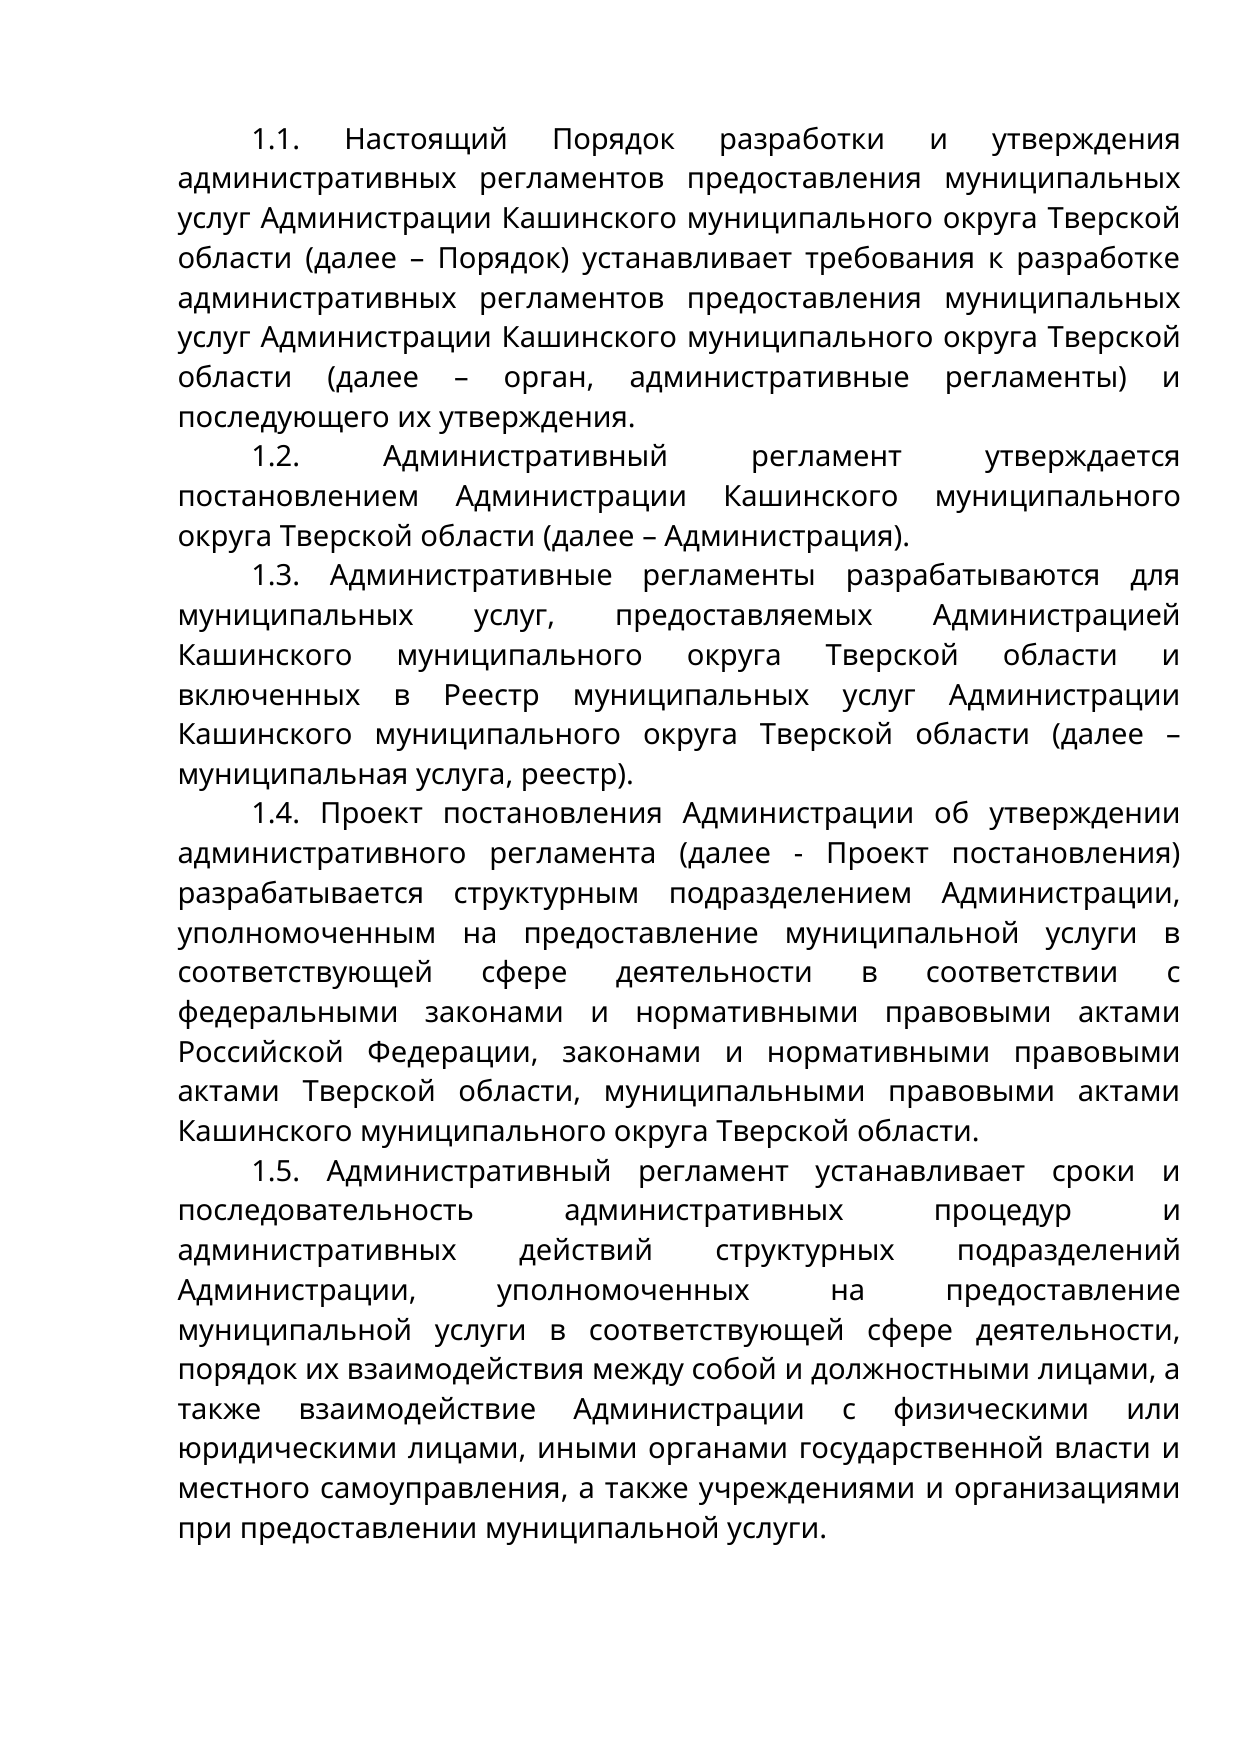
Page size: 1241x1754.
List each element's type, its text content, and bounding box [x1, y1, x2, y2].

text 1.5. Административный регламент устанавливает сроки и последовательность административных процедур и административных действий структурных подразделений Администрации, уполномоченных на предоставление муниципальной услуги в соответствующей сфере деятельности, порядок их взаимодействия между собой и должностными лицами, а также взаимодействие Администрации с физическими или юридическими лицами, иными органами государственной власти и местного самоуправления, а также учреждениями и организациями при предоставлении муниципальной услуги. [177, 1150, 1181, 1547]
text 1.1. Настоящий Порядок разработки и утверждения административных регламентов предоставления муниципальных услуг Администрации Кашинского муниципального округа Тверской области (далее – Порядок) устанавливает требования к разработке административных регламентов предоставления муниципальных услуг Администрации Кашинского муниципального округа Тверской области (далее – орган, административные регламенты) и последующего их утверждения. [177, 118, 1181, 436]
text 1.2. Административный регламент утверждается постановлением Администрации Кашинского муниципального округа Тверской области (далее – Администрация). [177, 436, 1181, 555]
text 1.4. Проект постановления Администрации об утверждении административного регламента (далее - Проект постановления) разрабатывается структурным подразделением Администрации, уполномоченным на предоставление муниципальной услуги в соответствующей сфере деятельности в соответствии с федеральными законами и нормативными правовыми актами Российской Федерации, законами и нормативными правовыми актами Тверской области, муниципальными правовыми актами Кашинского муниципального округа Тверской области. [177, 793, 1181, 1150]
text 1.3. Административные регламенты разрабатываются для муниципальных услуг, предоставляемых Администрацией Кашинского муниципального округа Тверской области и включенных в Реестр муниципальных услуг Администрации Кашинского муниципального округа Тверской области (далее – муниципальная услуга, реестр). [177, 555, 1181, 793]
